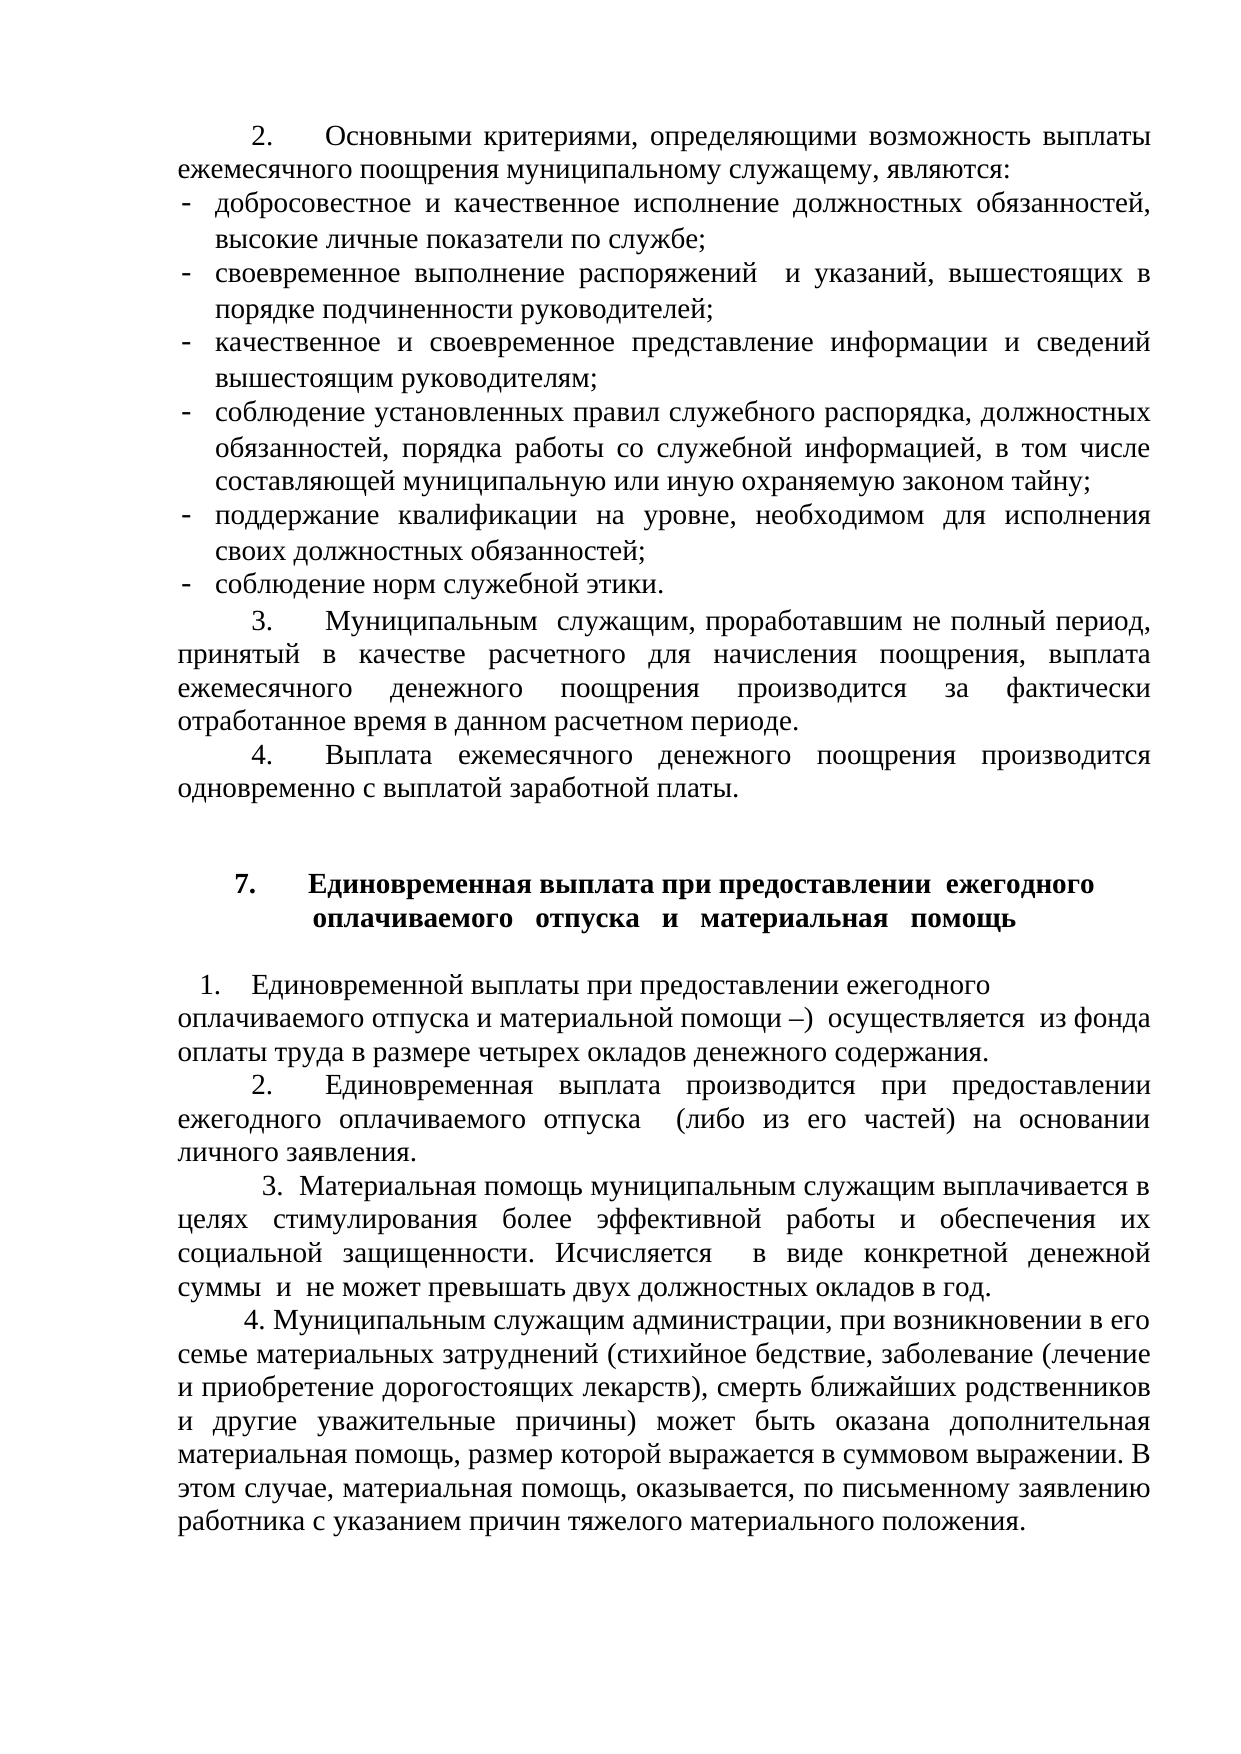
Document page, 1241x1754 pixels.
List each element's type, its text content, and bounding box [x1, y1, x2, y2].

text 4. Муниципальным служащим администрации, при возникновении в его семье материальных затруднений (стихийное бедствие, заболевание (лечение и приобретение дорогостоящих лекарств), смерть ближайших родственников и другие уважительные причины) может быть оказана дополнительная материальная помощь, размер которой выражается в суммовом выражении. В этом случае, материальная помощь, оказывается, по письменному заявлению работника с указанием причин тяжелого материального положения. [177, 1302, 1152, 1537]
list соблюдение установленных правил служебного распорядка, должностных обязанностей, порядка работы со служебной информацией, в том числе составляющей муниципальную или иную охраняемую законом тайну; [177, 394, 1152, 497]
text 7. Единовременная выплата при предоставлении ежегодного [177, 866, 1152, 900]
text 2. Основными критериями, определяющими возможность выплаты ежемесячного поощрения муниципальному служащему, являются: [177, 118, 1152, 185]
list поддержание квалификации на уровне, необходимом для исполнения своих должностных обязанностей; [177, 497, 1152, 567]
list качественное и своевременное представление информации и сведений вышестоящим руководителям; [177, 324, 1152, 394]
text оплачиваемого отпуска и материальная помощь [177, 900, 1152, 933]
text 3. Муниципальным служащим, проработавшим не полный период, принятый в качестве расчетного для начисления поощрения, выплата ежемесячного денежного поощрения производится за фактически отработанное время в данном расчетном периоде. [177, 603, 1152, 737]
text 3. Материальная помощь муниципальным служащим выплачивается в целях стимулирования более эффективной работы и обеспечения их социальной защищенности. Исчисляется в виде конкретной денежной суммы и не может превышать двух должностных окладов в год. [177, 1168, 1152, 1302]
text 2. Единовременная выплата производится при предоставлении ежегодного оплачиваемого отпуска (либо из его частей) на основании личного заявления. [177, 1067, 1152, 1168]
text 1. Единовременной выплаты при предоставлении ежегодного оплачиваемого отпуска и материальной помощи –) осуществляется из фонда оплаты труда в размере четырех окладов денежного содержания. [177, 967, 1152, 1067]
text 4. Выплата ежемесячного денежного поощрения производится одновременно с выплатой заработной платы. [177, 737, 1152, 804]
list добросовестное и качественное исполнение должностных обязанностей, высокие личные показатели по службе; [177, 185, 1152, 255]
list соблюдение норм служебной этики. [177, 567, 1152, 603]
list своевременное выполнение распоряжений и указаний, вышестоящих в порядке подчиненности руководителей; [177, 255, 1152, 324]
